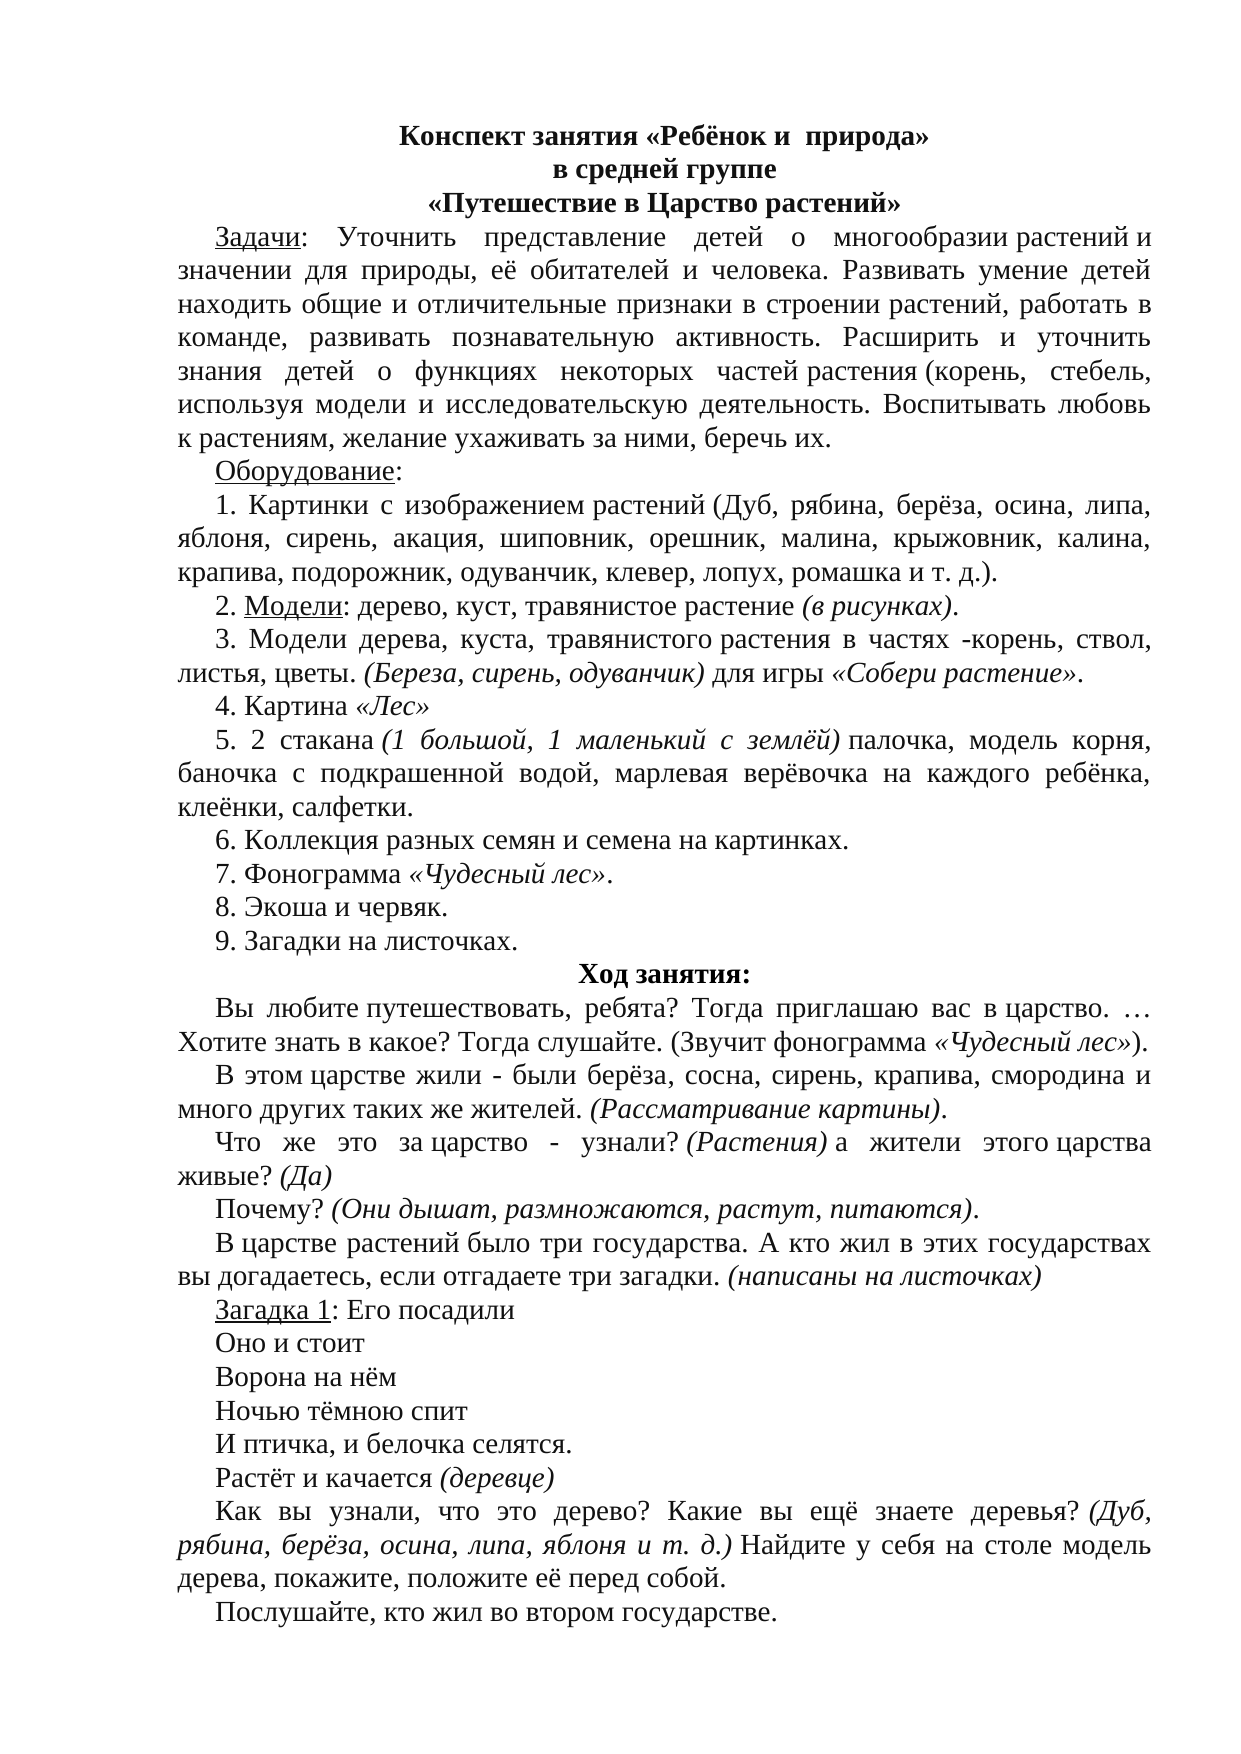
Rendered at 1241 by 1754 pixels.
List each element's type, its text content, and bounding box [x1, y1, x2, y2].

text Послушайте, кто жил во втором государстве. [177, 1594, 1152, 1627]
text И птичка, и белочка селятся. [177, 1426, 1152, 1460]
text Ворона на нём [177, 1359, 1152, 1393]
text Загадка 1: Его посадили [177, 1292, 1152, 1326]
text Оно и стоит [177, 1326, 1152, 1359]
text 8. Экоша и червяк. [177, 889, 1152, 923]
text Конспект занятия «Ребёнок и природа» [177, 118, 1152, 152]
text 3. Модели дерева, куста, травянистого растения в частях -корень, ствол, листья, цветы. (Береза, сирень, одуванчик) для игры «Собери растение». [177, 621, 1152, 688]
text Как вы узнали, что это дерево? Какие вы ещё знаете деревья? (Дуб, рябина, берёза, осина, липа, яблоня и т. д.) Найдите у себя на столе модель дерева, покажите, положите её перед собой. [177, 1493, 1152, 1594]
text 7. Фонограмма «Чудесный лес». [177, 856, 1152, 889]
text 4. Картина «Лес» [177, 688, 1152, 722]
text Что же это за царство - узнали? (Растения) а жители этого царства живые? (Да) [177, 1124, 1152, 1191]
text Задачи: Уточнить представление детей о многообразии растений и значении для природы, её обитателей и человека. Развивать умение детей находить общие и отличительные признаки в строении растений, работать в команде, развивать познавательную активность. Расширить и уточнить знания детей о функциях некоторых частей растения (корень, стебель, используя модели и исследовательскую деятельность. Воспитывать любовь к растениям, желание ухаживать за ними, беречь их. [177, 219, 1152, 453]
text 9. Загадки на листочках. [177, 923, 1152, 957]
text Ночью тёмною спит [177, 1393, 1152, 1426]
text В царстве растений было три государства. А кто жил в этих государствах вы догадаетесь, если отгадаете три загадки. (написаны на листочках) [177, 1225, 1152, 1292]
text 2. Модели: дерево, куст, травянистое растение (в рисунках). [177, 588, 1152, 621]
text 1. Картинки с изображением растений (Дуб, рябина, берёза, осина, липа, яблоня, сирень, акация, шиповник, орешник, малина, крыжовник, калина, крапива, подорожник, одуванчик, клевер, лопух, ромашка и т. д.). [177, 487, 1152, 588]
text «Путешествие в Царство растений» [177, 185, 1152, 219]
text Вы любите путешествовать, ребята? Тогда приглашаю вас в царство. … Хотите знать в какое? Тогда слушайте. (Звучит фонограмма «Чудесный лес»). [177, 990, 1152, 1057]
text в средней группе [177, 152, 1152, 185]
text Оборудование: [177, 453, 1152, 487]
text 5. 2 стакана (1 большой, 1 маленький с землёй) палочка, модель корня, баночка с подкрашенной водой, марлевая верёвочка на каждого ребёнка, клеёнки, салфетки. [177, 722, 1152, 822]
text 6. Коллекция разных семян и семена на картинках. [177, 822, 1152, 856]
text Почему? (Они дышат, размножаются, растут, питаются). [177, 1191, 1152, 1225]
text Ход занятия: [177, 957, 1152, 990]
text В этом царстве жили - были берёза, сосна, сирень, крапива, смородина и много других таких же жителей. (Рассматривание картины). [177, 1057, 1152, 1124]
text Растёт и качается (деревце) [177, 1460, 1152, 1493]
